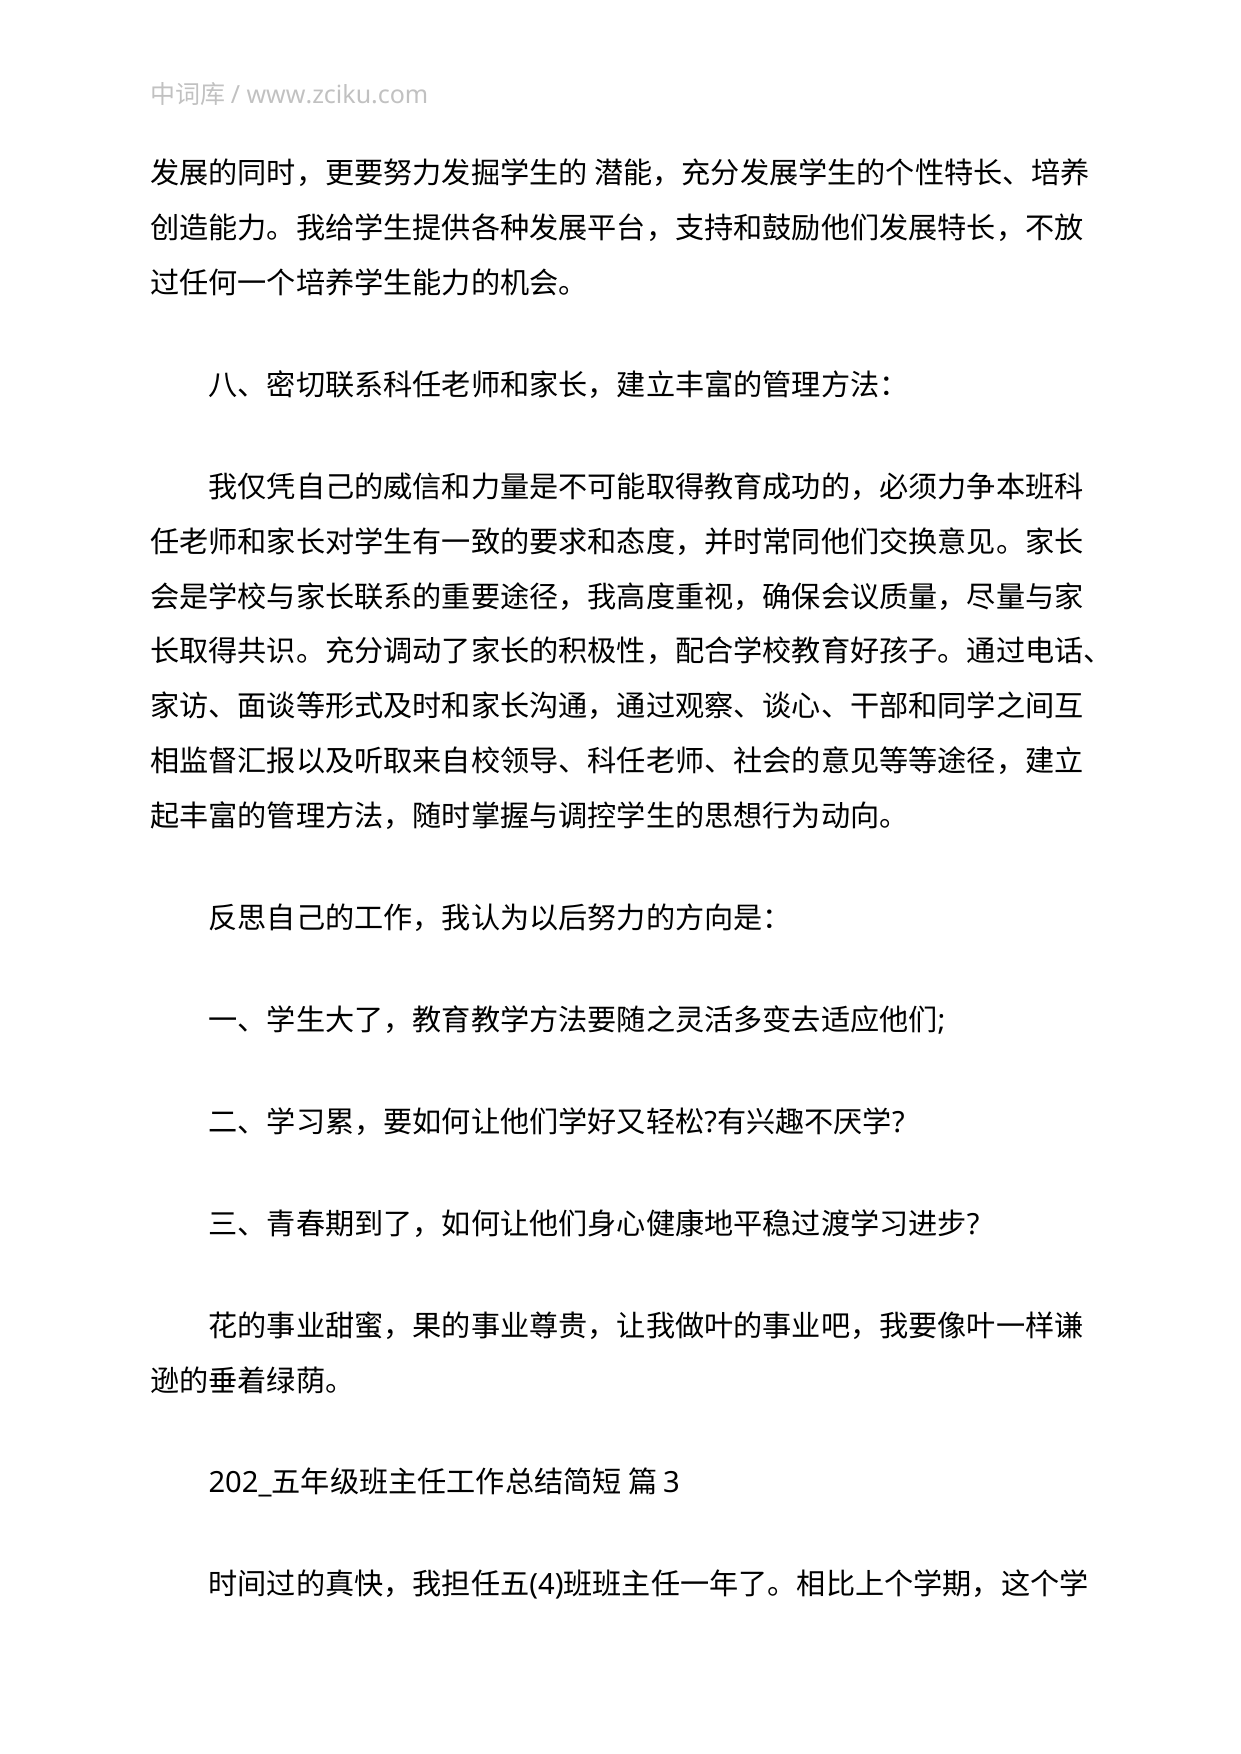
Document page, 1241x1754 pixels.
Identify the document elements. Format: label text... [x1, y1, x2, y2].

text 反思自己的工作，我认为以后努力的方向是： [150, 894, 1090, 937]
text 三、青春期到了，如何让他们身心健康地平稳过渡学习进步? [150, 1200, 1090, 1243]
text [150, 150, 1090, 302]
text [150, 1561, 1090, 1603]
text 我仅凭自己的威信和力量是不可能取得教育成功的，必须力争本班科任老师和家长对学生有一致的要求和态度，并时常同他们交换意见。家长会是学校与家长联系的重要途径，我高度重视，确保会议质量，尽量与家长取得共识。充分调动了家长的积极性，配合学校教育好孩子。通过电话、家访、面谈等形式及时和家长沟通，通过观察、谈心、干部和同学之间互相监督汇报以及听取来自校领导、科任老师、社会的意见等等途径，建立起丰富的管理方法，随时掌握与调控学生的思想行为动向。 [150, 463, 1090, 835]
text 202_五年级班主任工作总结简短 篇3 [150, 1459, 1090, 1501]
text 花的事业甜蜜，果的事业尊贵，让我做叶的事业吧，我要像叶一样谦逊的垂着绿荫。 [150, 1302, 1090, 1399]
text 二、学习累，要如何让他们学好又轻松?有兴趣不厌学? [150, 1098, 1090, 1141]
text 八、密切联系科任老师和家长，建立丰富的管理方法： [150, 362, 1090, 404]
text 一、学生大了，教育教学方法要随之灵活多变去适应他们; [150, 996, 1090, 1039]
